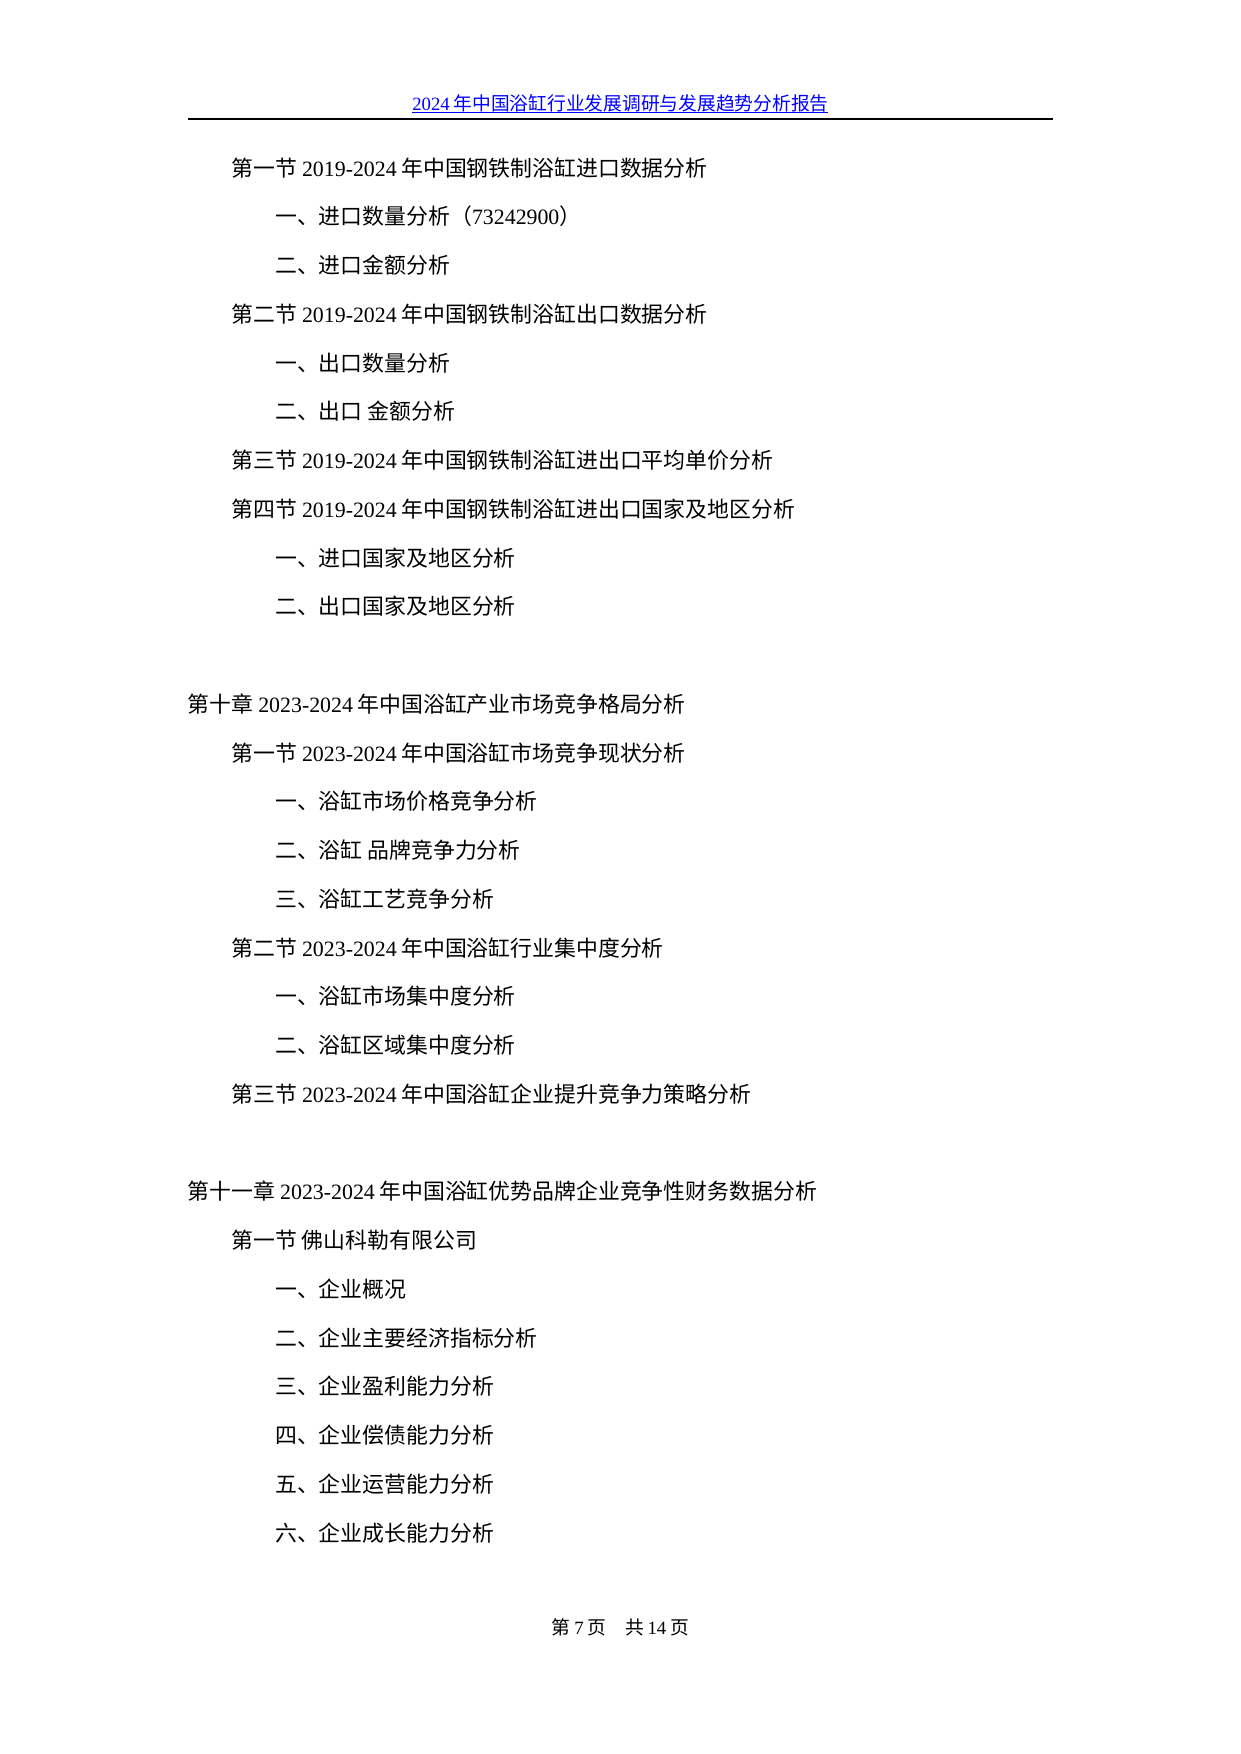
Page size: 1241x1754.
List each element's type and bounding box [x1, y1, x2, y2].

text [187, 150, 1053, 1548]
